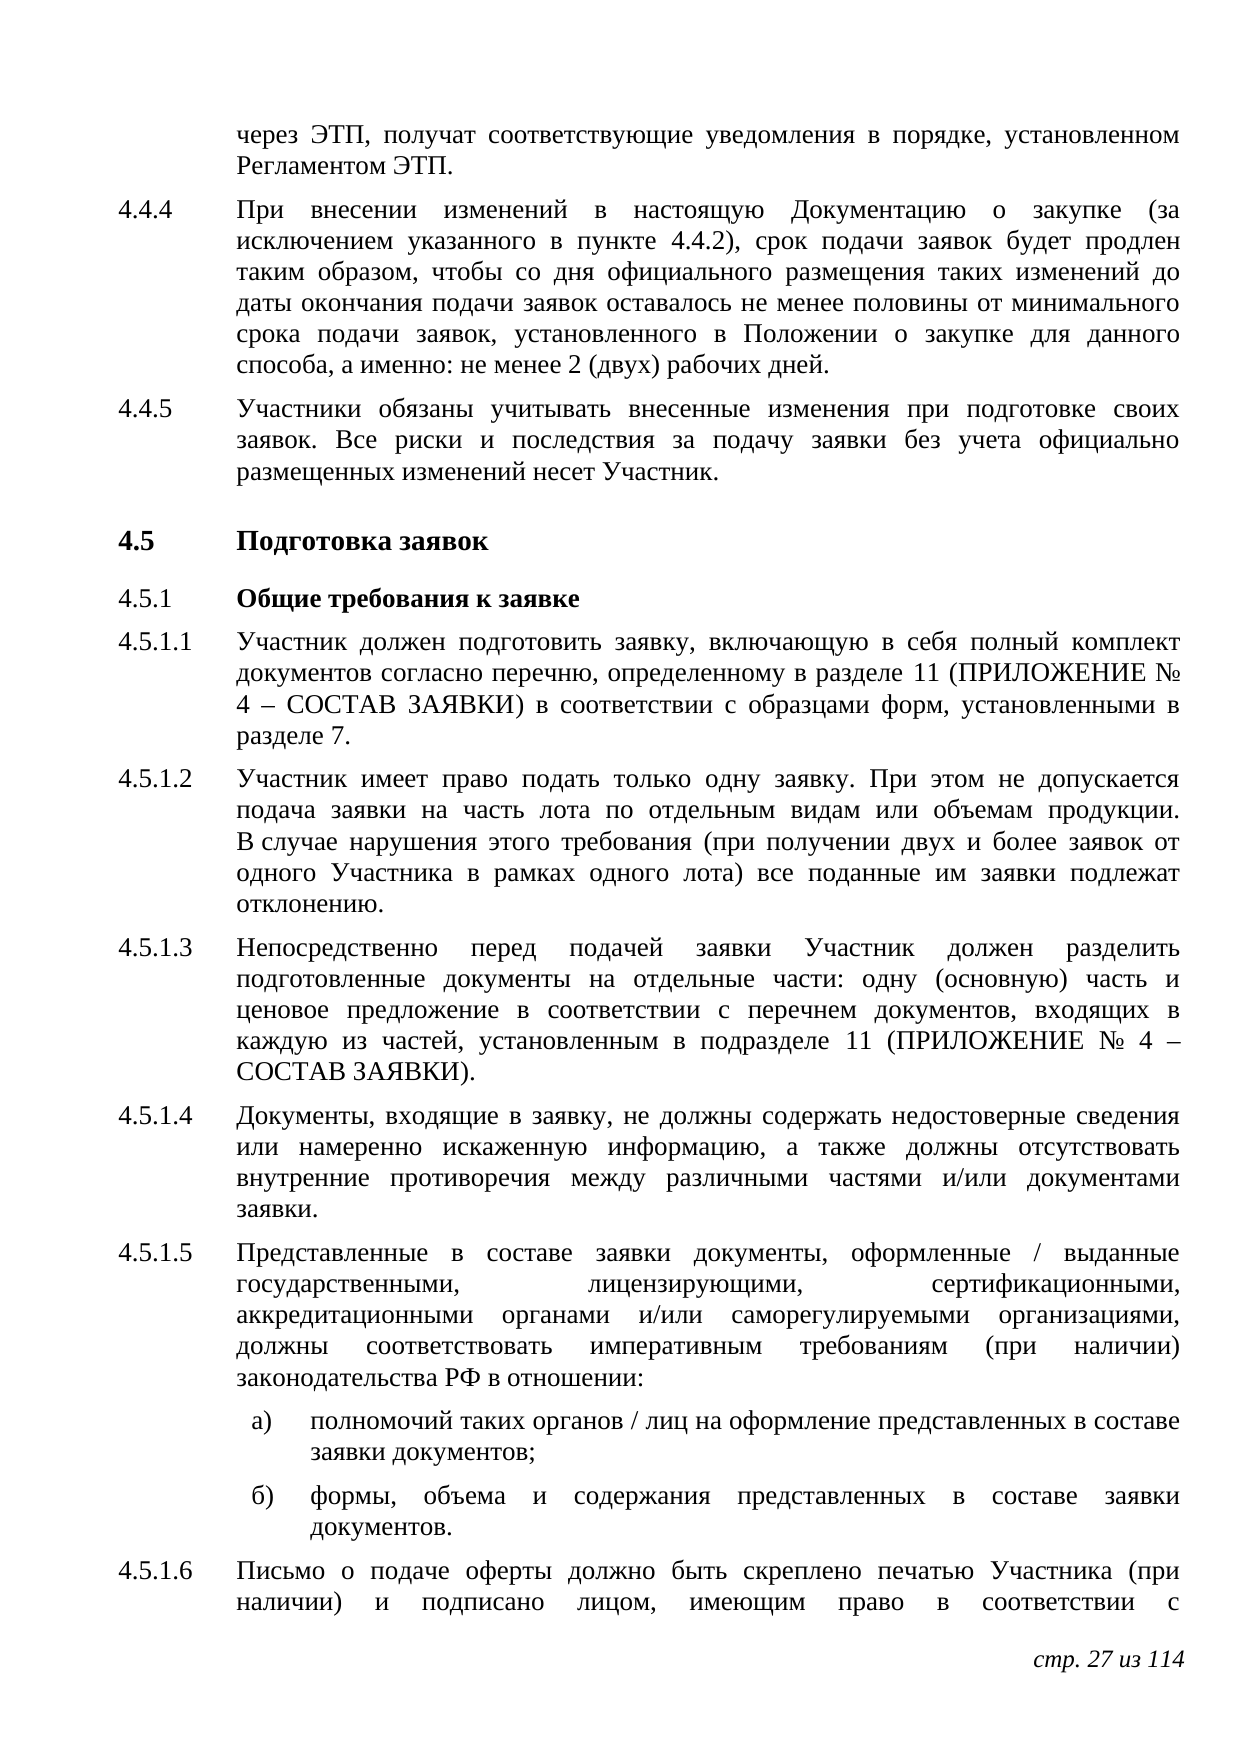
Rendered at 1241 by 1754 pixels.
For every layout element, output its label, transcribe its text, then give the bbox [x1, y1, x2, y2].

text Общие требования к заявке [118, 582, 1181, 613]
text Участники обязаны учитывать внесенные изменения при подготовке своих заявок. Все риски и последствия за подачу заявки без учета официально размещенных изменений несет Участник. [118, 392, 1181, 486]
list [118, 1554, 1181, 1616]
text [118, 118, 1181, 180]
list Участник должен подготовить заявку, включающую в себя полный комплект документов согласно перечню, определенному в разделе 11 (ПРИЛОЖЕНИЕ № 4 – СОСТАВ ЗАЯВКИ) в соответствии с образцами форм, установленными в разделе 7. [118, 625, 1181, 750]
text Документы, входящие в заявку, не должны содержать недостоверные сведения или намеренно искаженную информацию, а также должны отсутствовать внутренние противоречия между различными частями и/или документами заявки. [118, 1099, 1181, 1223]
list Участник имеет право подать только одну заявку. При этом не допускается подача заявки на часть лота по отдельным видам или объемам продукции. В случае нарушения этого требования (при получении двух и более заявок от одного Участника в рамках одного лота) все поданные им заявки подлежат отклонению. [118, 762, 1181, 918]
list Непосредственно перед подачей заявки Участник должен разделить подготовленные документы на отдельные части: одну (основную) часть и ценовое предложение в соответствии с перечнем документов, входящих в каждую из частей, установленным в подразделе 11 (ПРИЛОЖЕНИЕ № 4 – СОСТАВ ЗАЯВКИ). [118, 931, 1181, 1086]
list формы, объема и содержания представленных в составе заявки документов. [251, 1479, 1181, 1541]
list полномочий таких органов / лиц на оформление представленных в составе заявки документов; [251, 1404, 1181, 1467]
text При внесении изменений в настоящую Документацию о закупке (за исключением указанного в пункте 4.4.2), срок подачи заявок будет продлен таким образом, чтобы со дня официального размещения таких изменений до даты окончания подачи заявок оставалось не менее половины от минимального срока подачи заявок, установленного в Положении о закупке для данного способа, а именно: не менее 2 (двух) рабочих дней. [118, 193, 1181, 380]
text Представленные в составе заявки документы, оформленные / выданные государственными, лицензирующими, сертификационными, аккредитационными органами и/или саморегулируемыми организациями, должны соответствовать императивным требованиям (при наличии) законодательства РФ в отношении: [118, 1236, 1181, 1392]
subtitle Подготовка заявок [118, 523, 1181, 557]
